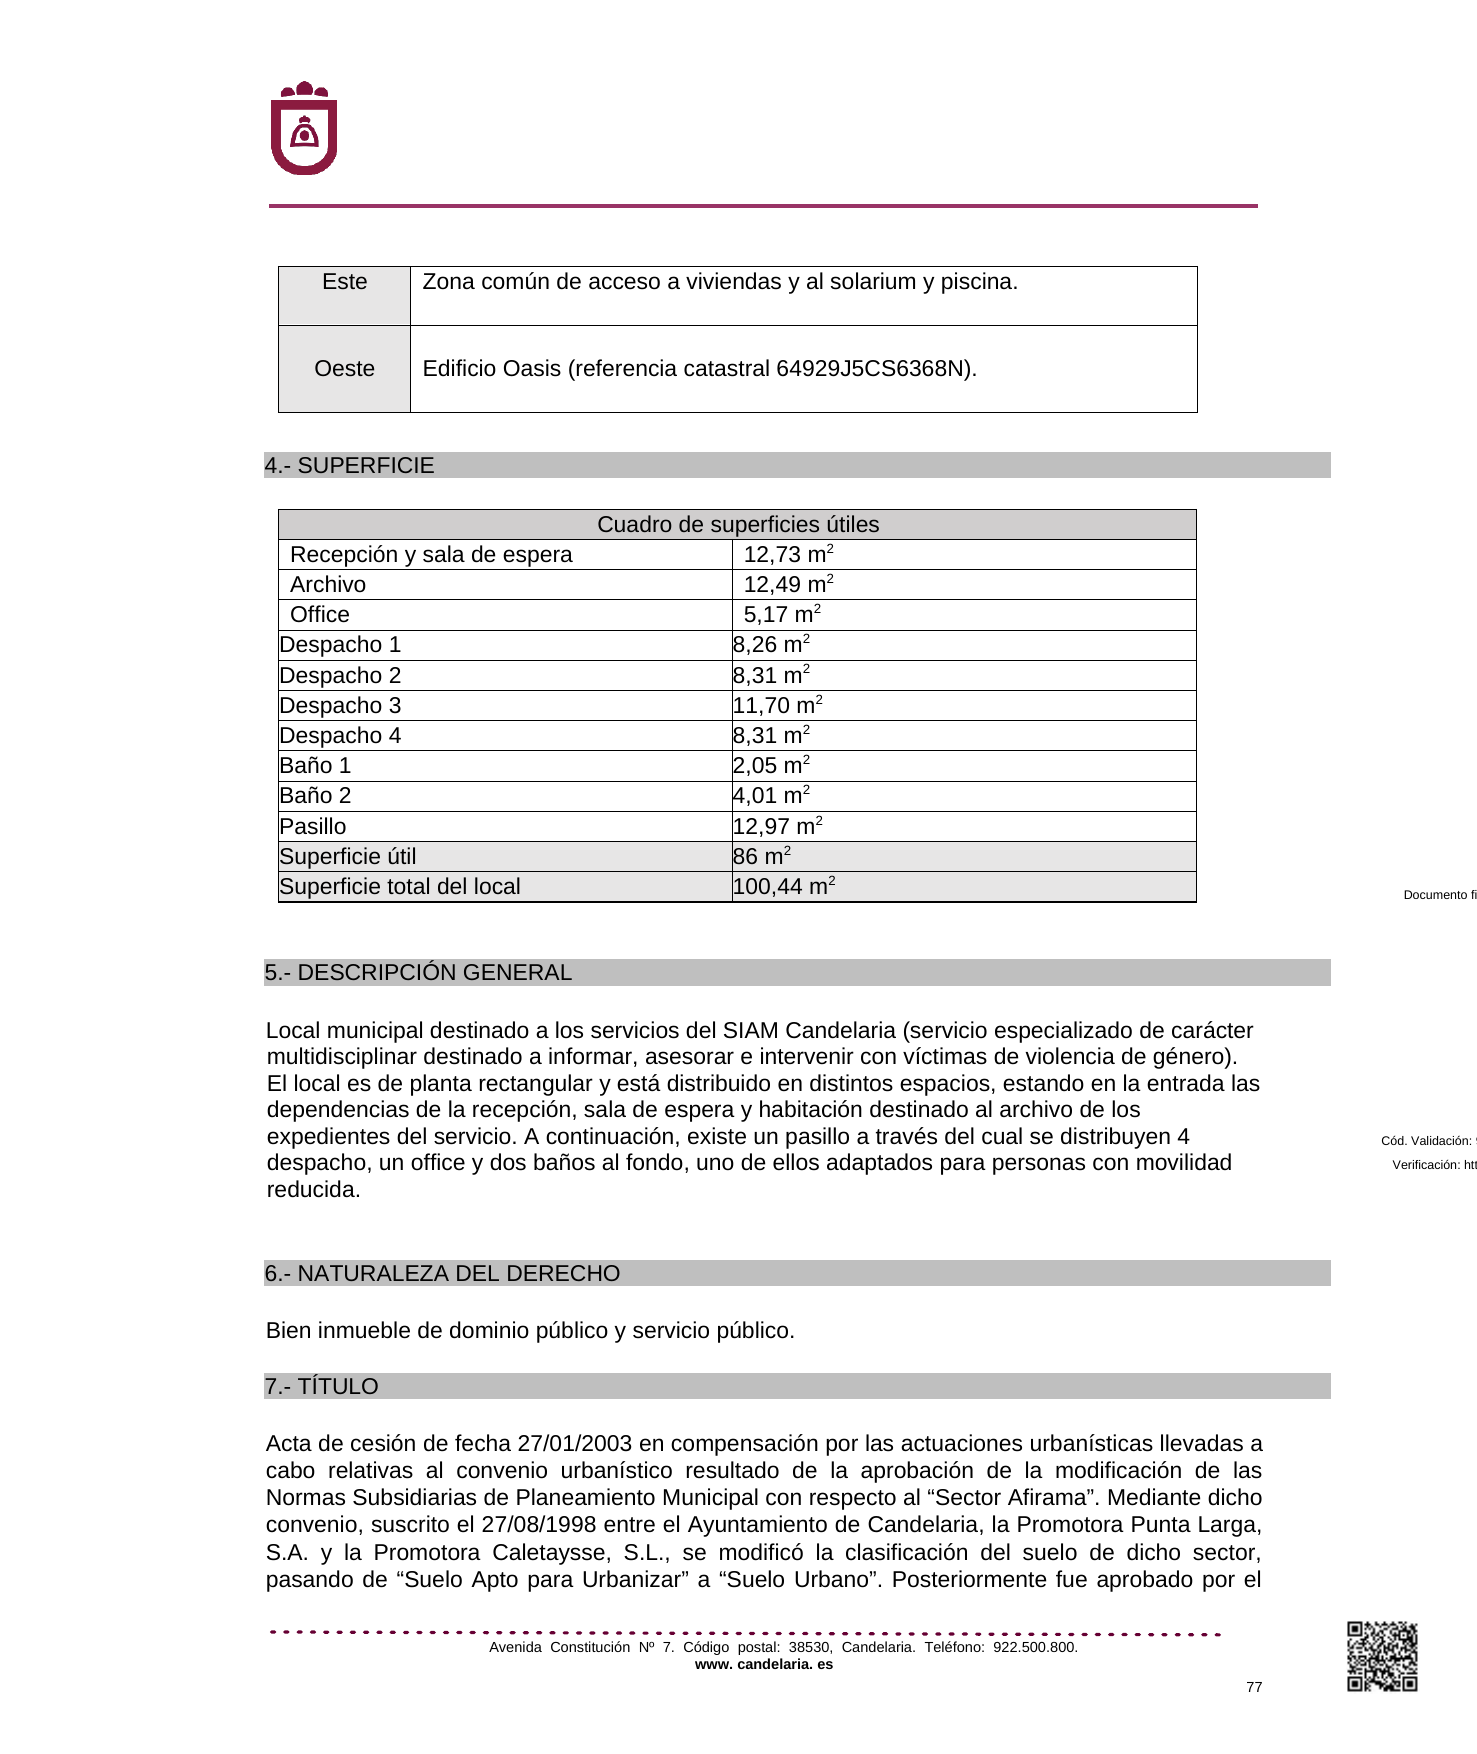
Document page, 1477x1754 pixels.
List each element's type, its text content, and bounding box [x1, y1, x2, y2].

table_cell Pasillo [279, 812, 732, 841]
table_cell Edificio Oasis (referencia catastral 64929J5CS6368N). [411, 326, 1197, 412]
table_header uperficies útiles [732, 510, 1196, 539]
table_cell Baño 1 [279, 751, 732, 781]
table_cell Archivo [279, 570, 732, 599]
text Bien inmueble de dominio público y servicio público. [266, 1317, 1263, 1343]
table_cell Recepción y sala de espera [279, 540, 732, 569]
table_cell Superficie útil [279, 842, 732, 871]
subtitle 7.- TÍTULO [264, 1373, 1331, 1399]
table_cell 8,31 m2 [733, 661, 1196, 690]
table_cell 8,31 m2 [733, 721, 1196, 750]
table_cell 5,17 m2 [733, 600, 1196, 629]
table_cell 11,70 m2 [733, 691, 1196, 720]
table_cell 12,97 m2 [733, 812, 1196, 841]
table_cell 12,49 m2 [733, 570, 1196, 599]
table_cell 4,01 m2 [733, 782, 1196, 811]
table_cell Oeste [279, 326, 410, 412]
table_cell 12,73 m2 [733, 540, 1196, 569]
table_cell Despacho 2 [279, 661, 732, 690]
picture [271, 81, 337, 175]
subtitle 4.- SUPERFICIE [264, 452, 1331, 478]
table_cell 86 m2 [733, 842, 1196, 871]
subtitle 5.- DESCRIPCIÓN GENERAL [264, 959, 1331, 986]
table_cell 100,44 m2 [733, 872, 1196, 901]
table_cell Despacho 1 [279, 631, 732, 660]
table_cell Office [279, 600, 732, 629]
table_cell 8,26 m2 [733, 631, 1196, 660]
table_cell Este [279, 267, 410, 324]
table_header Cuadro de s [279, 510, 732, 539]
table_cell Superficie total del local [279, 872, 732, 901]
table_cell Despacho 3 [279, 691, 732, 720]
table_cell 2,05 m2 [733, 751, 1196, 781]
text 6.- NATURALEZA DEL DERECHO [264, 1260, 1331, 1286]
table_cell Despacho 4 [279, 721, 732, 750]
text Local municipal destinado a los servicios del SIAM Candelaria (servicio especializado de carácter multidisciplinar destinado a informar, asesorar e intervenir con víctimas de violencia de género). El local es de planta rectangular y está distribuido en distintos espacios, estando en la entrada las dependencias de la recepción, sala de espera y habitación destinado al archivo de los expedientes del servicio. A continuación, existe un pasillo a través del cual se distribuyen 4 despacho, un office y dos baños al fondo, uno de ellos adaptados para personas con movilidad reducida. [266, 1017, 1264, 1202]
table_cell Baño 2 [279, 782, 732, 811]
table_cell Zona común de acceso a viviendas y al solarium y piscina. [411, 267, 1197, 324]
picture [1346, 1620, 1420, 1694]
